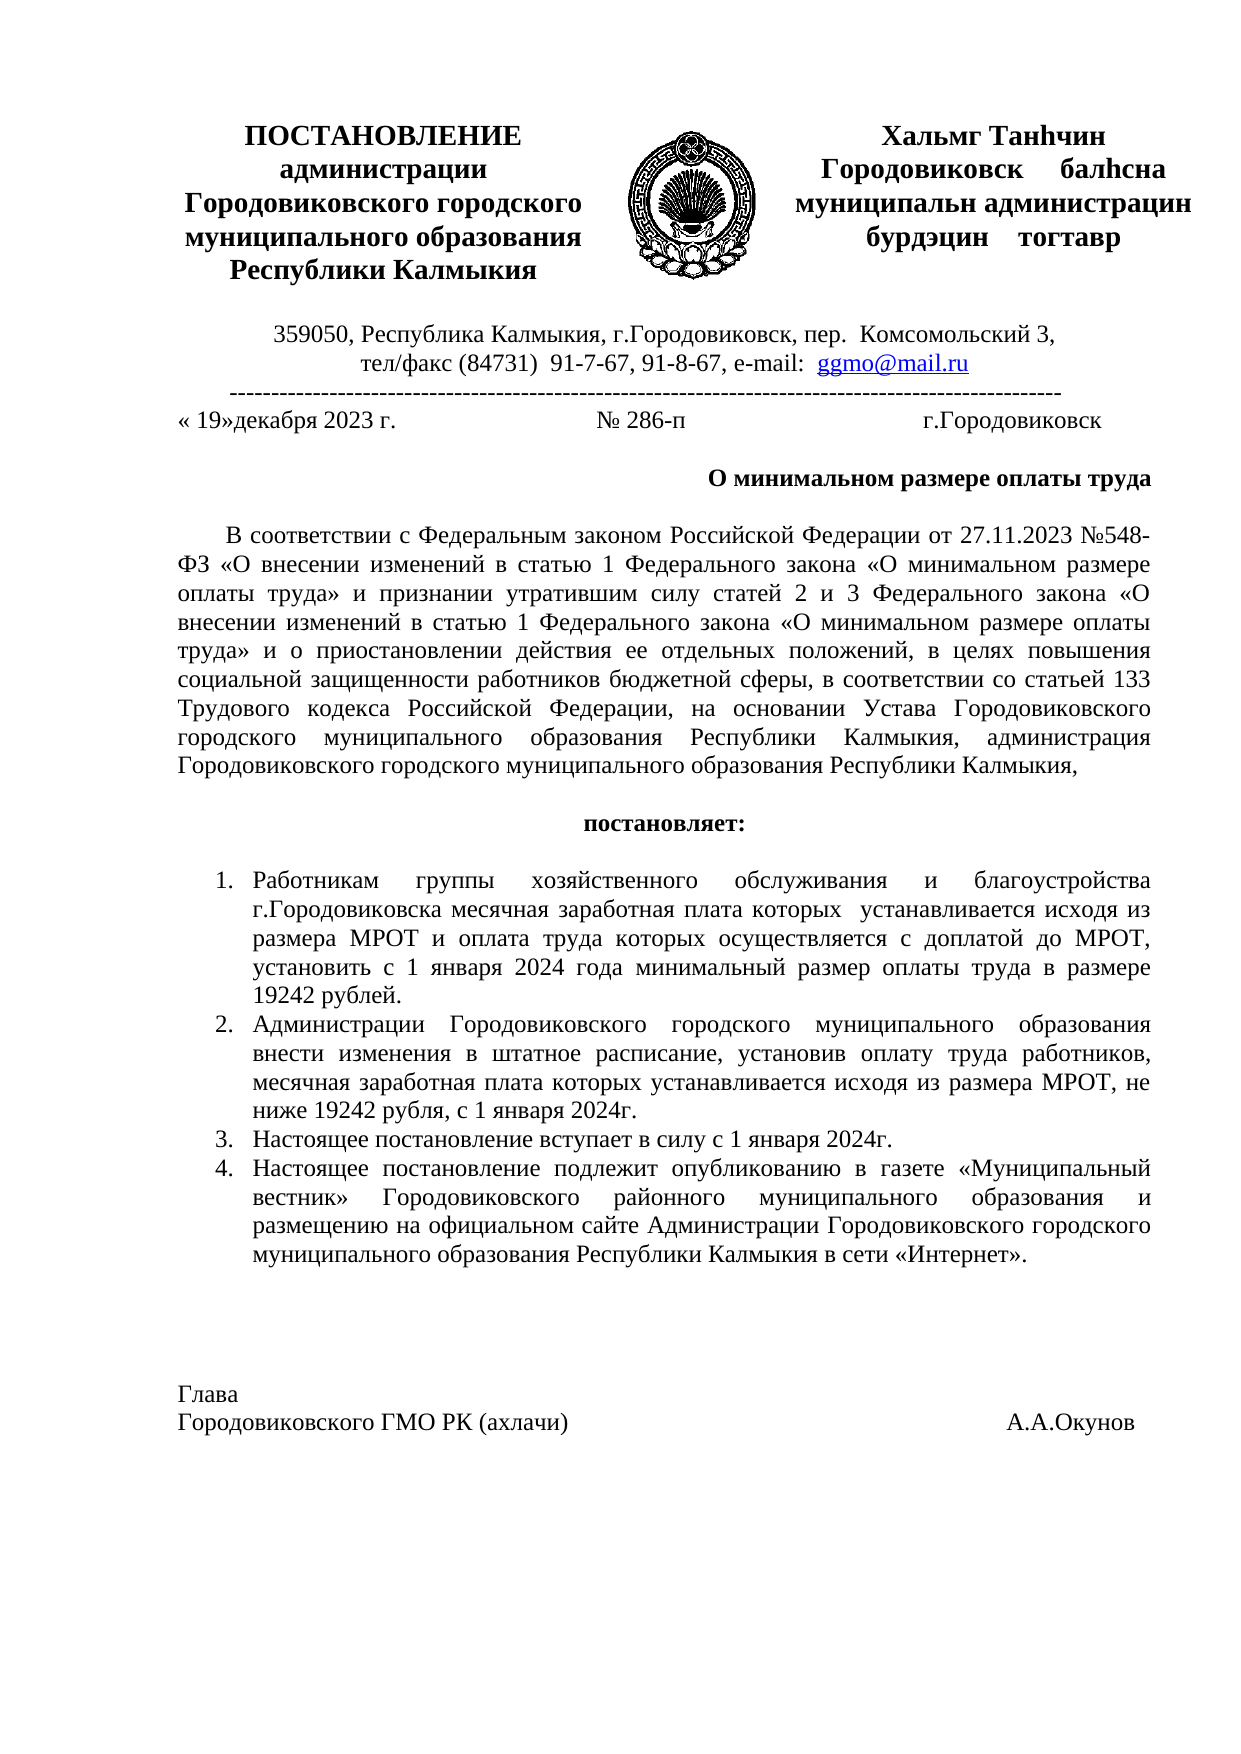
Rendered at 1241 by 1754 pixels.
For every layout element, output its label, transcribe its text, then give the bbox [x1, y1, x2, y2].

text В соответствии с Федеральным законом Российской Федерации от 27.11.2023 №548-ФЗ «О внесении изменений в статью 1 Федерального закона «О минимальном размере оплаты труда» и признании утратившим силу статей 2 и 3 Федерального закона «О внесении изменений в статью 1 Федерального закона «О минимальном размере оплаты труда» и о приостановлении действия ее отдельных положений, в целях повышения социальной защищенности работников бюджетной сферы, в соответствии со статьей 133 Трудового кодекса Российской Федерации, на основании Устава Городовиковского городского муниципального образования Республики Калмыкия, администрация Городовиковского городского муниципального образования Республики Калмыкия, [177, 521, 1152, 779]
text « 19»декабря 2023 г. № 286-п г.Городовиковск [177, 406, 1152, 434]
list Настоящее постановление вступает в силу с 1 января 2024г. [215, 1124, 1152, 1153]
list Администрации Городовиковского городского муниципального образования внести изменения в штатное расписание, установив оплату труда работников, месячная заработная плата которых устанавливается исходя из размера МРОТ, не ниже 19242 рубля, с 1 января 2024г. [215, 1009, 1152, 1124]
text ---------------------------------------------------------------------------------------------------- [140, 377, 1152, 406]
table_header Хальмг Танhчин Городовиковск балhсна муниципальн администрацин бyрдэцин тогтавр [777, 118, 1210, 319]
table_header [608, 118, 777, 319]
text Городовиковского ГМО РК (ахлачи) А.А.Окунов [177, 1407, 1152, 1436]
text 359050, Республика Калмыкия, г.Городовиковск, пер. Комсомольский 3, [177, 319, 1152, 348]
list Настоящее постановление подлежит опубликованию в газете «Муниципальный вестник» Городовиковского районного муниципального образования и размещению на официальном сайте Администрации Городовиковского городского муниципального образования Республики Калмыкия в сети «Интернет». [215, 1153, 1152, 1268]
picture [626, 130, 758, 281]
table_header ПОСТАНОВЛЕНИЕ администрации Городовиковского городского муниципального образования Республики Калмыкия [159, 118, 608, 319]
text Глава [177, 1379, 1152, 1407]
text О минимальном размере оплаты труда [177, 463, 1152, 492]
list Работникам группы хозяйственного обслуживания и благоустройства г.Городовиковска месячная заработная плата которых устанавливается исходя из размера МРОТ и оплата труда которых осуществляется с доплатой до МРОТ, установить с 1 января 2024 года минимальный размер оплаты труда в размере 19242 рублей. [215, 866, 1152, 1009]
text постановляет: [177, 808, 1152, 837]
text тел/факс (84731) 91-7-67, 91-8-67, e-mail: ggmo@mail.ru [177, 348, 1152, 377]
